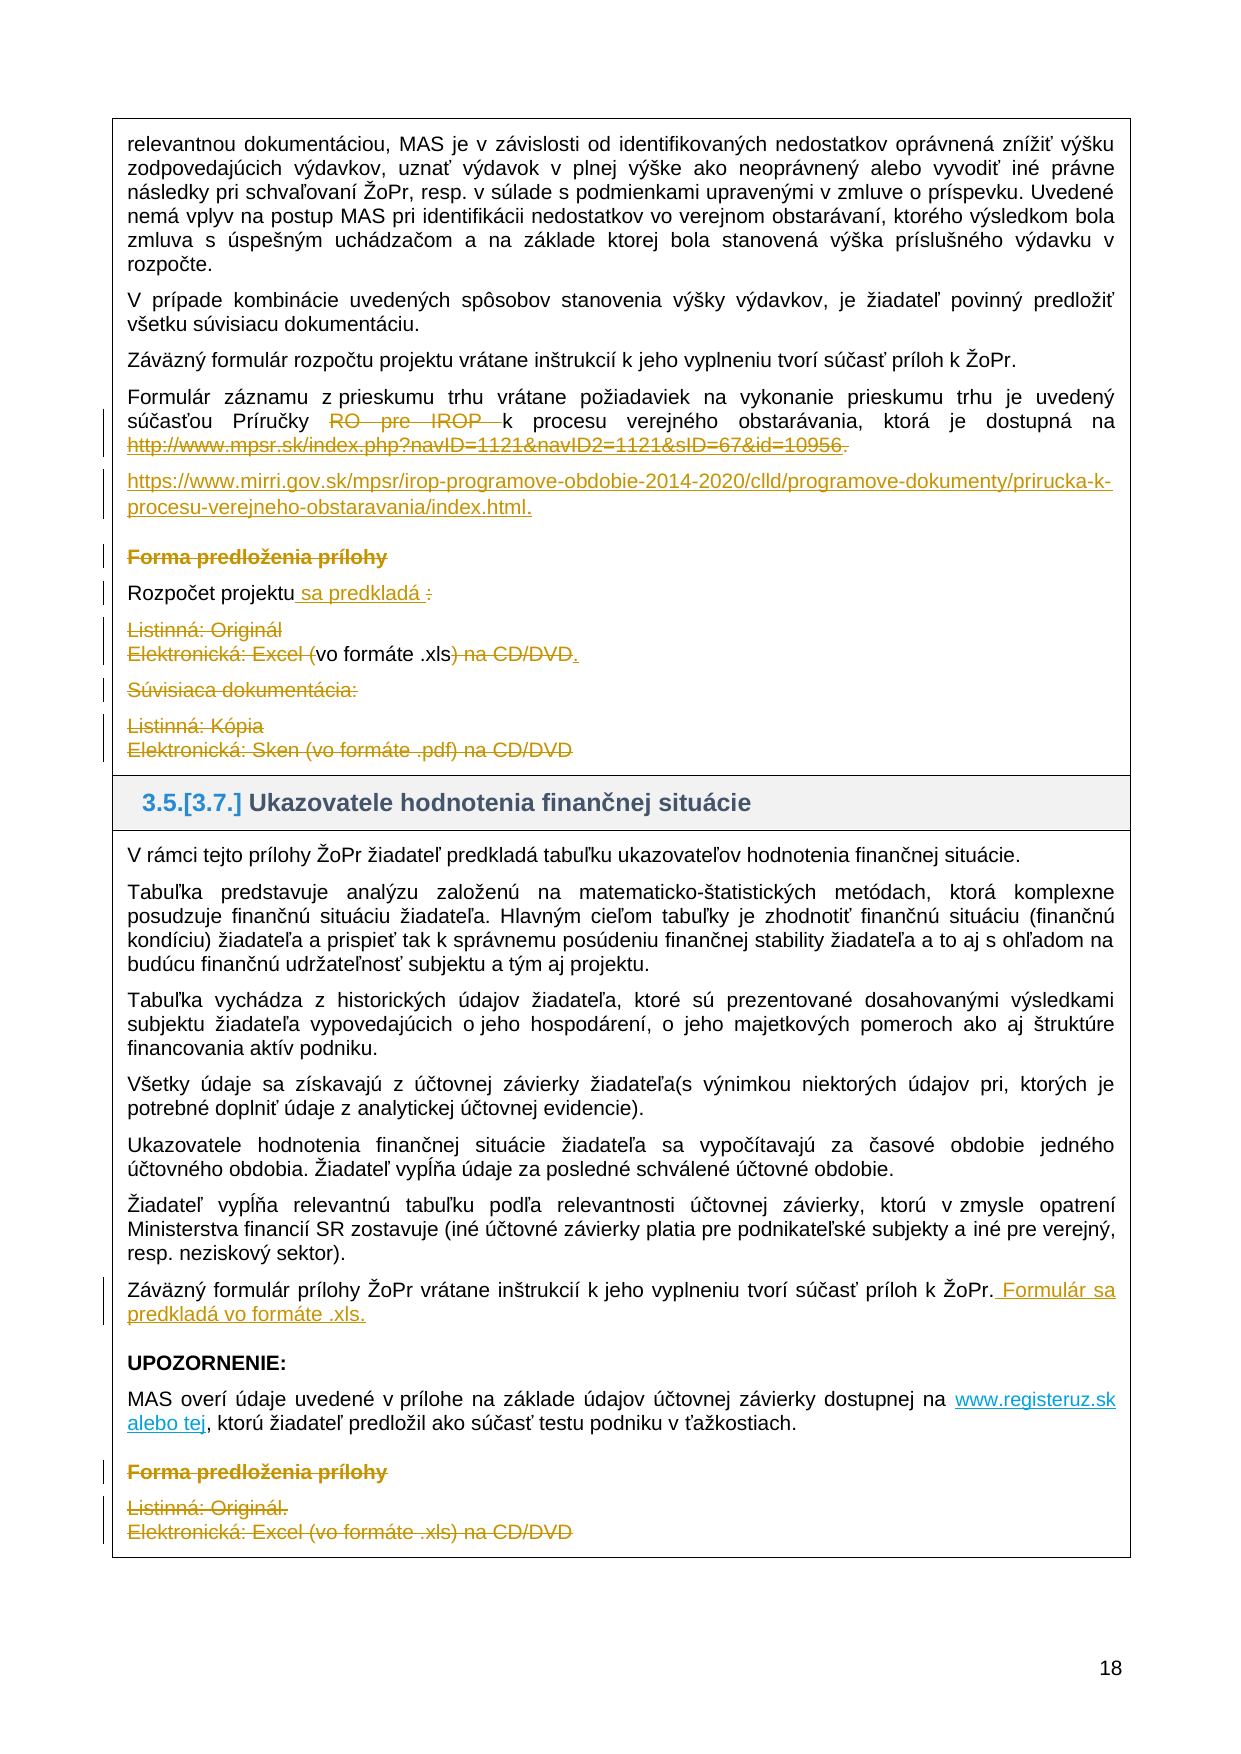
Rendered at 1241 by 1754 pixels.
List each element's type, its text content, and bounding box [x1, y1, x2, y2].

table_cell Ukazovatele hodnotenia finančnej situácie [113, 776, 1130, 829]
table_cell V rámci tejto prílohy ŽoPr žiadateľ predkladá tabuľku ukazovateľov hodnotenia finančnej situácie. Tabuľka predstavuje analýzu založenú na matematicko-štatistických metódach, ktorá komplexne posudzuje finančnú situáciu žiadateľa. Hlavným cieľom tabuľky je zhodnotiť finančnú situáciu (finančnú kondíciu) žiadateľa a prispieť tak k správnemu posúdeniu finančnej stability žiadateľa a to aj s ohľadom na budúcu finančnú udržateľnosť subjektu a tým aj projektu. Tabuľka vychádza z historických údajov žiadateľa, ktoré sú prezentované dosahovanými výsledkami subjektu žiadateľa vypovedajúcich o jeho hospodárení, o jeho majetkových pomeroch ako aj štruktúre financovania aktív podniku. Všetky údaje sa získavajú z účtovnej závierky žiadateľa(s výnimkou niektorých údajov pri, ktorých je potrebné doplniť údaje z analytickej účtovnej evidencie). Ukazovatele hodnotenia finančnej situácie žiadateľa sa vypočítavajú za časové obdobie jedného účtovného obdobia. Žiadateľ vypĺňa údaje za posledné schválené účtovné obdobie. Žiadateľ vypĺňa relevantnú tabuľku podľa relevantnosti účtovnej závierky, ktorú v zmysle opatrení Ministerstva financií SR zostavuje (iné účtovné závierky platia pre podnikateľské subjekty a iné pre verejný, resp. neziskový sektor). Záväzný formulár prílohy ŽoPr vrátane inštrukcií k jeho vyplneniu tvorí súčasť príloh k ŽoPr. UPOZORNENIE: MAS overí údaje uvedené v prílohe na základe údajov účtovnej závierky dostupnej na www.registeruz.sk alebo tej, ktorú žiadateľ predložil ako súčasť testu podniku v ťažkostiach. [113, 831, 1130, 1557]
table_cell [113, 119, 1130, 775]
